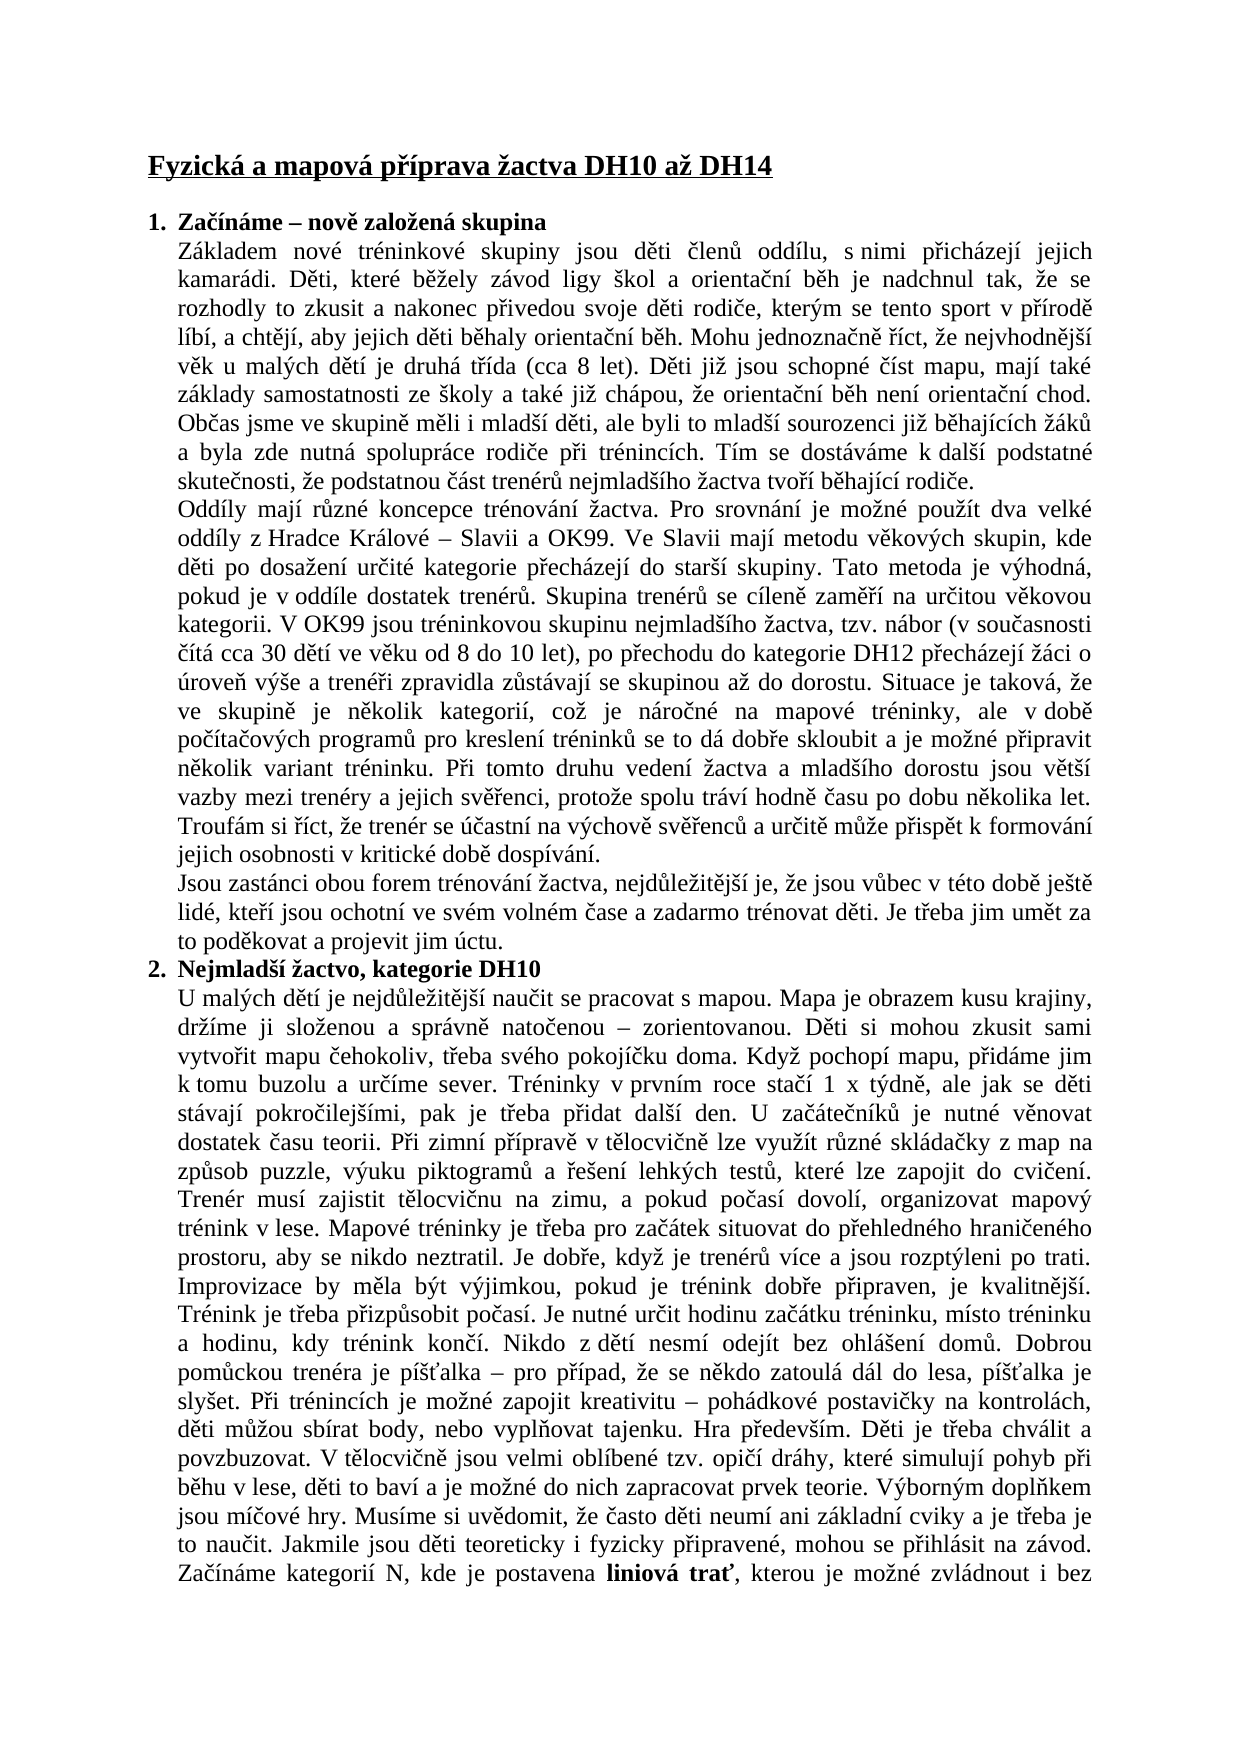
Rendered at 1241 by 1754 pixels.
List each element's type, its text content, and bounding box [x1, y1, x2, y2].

list Začínáme – nově založená skupina [148, 207, 1093, 236]
list Nejmladší žactvo, kategorie DH10 [148, 954, 1093, 983]
text Základem nové tréninkové skupiny jsou děti členů oddílu, s nimi přicházejí jejich kamarádi. Děti, které běžely závod ligy škol a orientační běh je nadchnul tak, že se rozhodly to zkusit a nakonec přivedou svoje děti rodiče, kterým se tento sport v přírodě líbí, a chtějí, aby jejich děti běhaly orientační běh. Mohu jednoznačně říct, že nejvhodnější věk u malých dětí je druhá třída (cca 8 let). Děti již jsou schopné číst mapu, mají také základy samostatnosti ze školy a také již chápou, že orientační běh není orientační chod. Občas jsme ve skupině měli i mladší děti, ale byli to mladší sourozenci již běhajících žáků a byla zde nutná spolupráce rodiče při trénincích. Tím se dostáváme k další podstatné skutečnosti, že podstatnou část trenérů nejmladšího žactva tvoří běhající rodiče. [177, 236, 1093, 494]
text Jsou zastánci obou forem trénování žactva, nejdůležitější je, že jsou vůbec v této době ještě lidé, kteří jsou ochotní ve svém volném čase a zadarmo trénovat děti. Je třeba jim umět za to poděkovat a projevit jim úctu. [177, 868, 1093, 954]
text Fyzická a mapová příprava žactva DH10 až DH14 [148, 148, 1093, 181]
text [177, 983, 1093, 1587]
text Oddíly mají různé koncepce trénování žactva. Pro srovnání je možné použít dva velké oddíly z Hradce Králové – Slavii a OK99. Ve Slavii mají metodu věkových skupin, kde děti po dosažení určité kategorie přecházejí do starší skupiny. Tato metoda je výhodná, pokud je v oddíle dostatek trenérů. Skupina trenérů se cíleně zaměří na určitou věkovou kategorii. V OK99 jsou tréninkovou skupinu nejmladšího žactva, tzv. nábor (v současnosti čítá cca 30 dětí ve věku od 8 do 10 let), po přechodu do kategorie DH12 přecházejí žáci o úroveň výše a trenéři zpravidla zůstávají se skupinou až do dorostu. Situace je taková, že ve skupině je několik kategorií, což je náročné na mapové tréninky, ale v době počítačových programů pro kreslení tréninků se to dá dobře skloubit a je možné připravit několik variant tréninku. Při tomto druhu vedení žactva a mladšího dorostu jsou větší vazby mezi trenéry a jejich svěřenci, protože spolu tráví hodně času po dobu několika let. Troufám si říct, že trenér se účastní na výchově svěřenců a určitě může přispět k formování jejich osobnosti v kritické době dospívání. [177, 494, 1093, 868]
